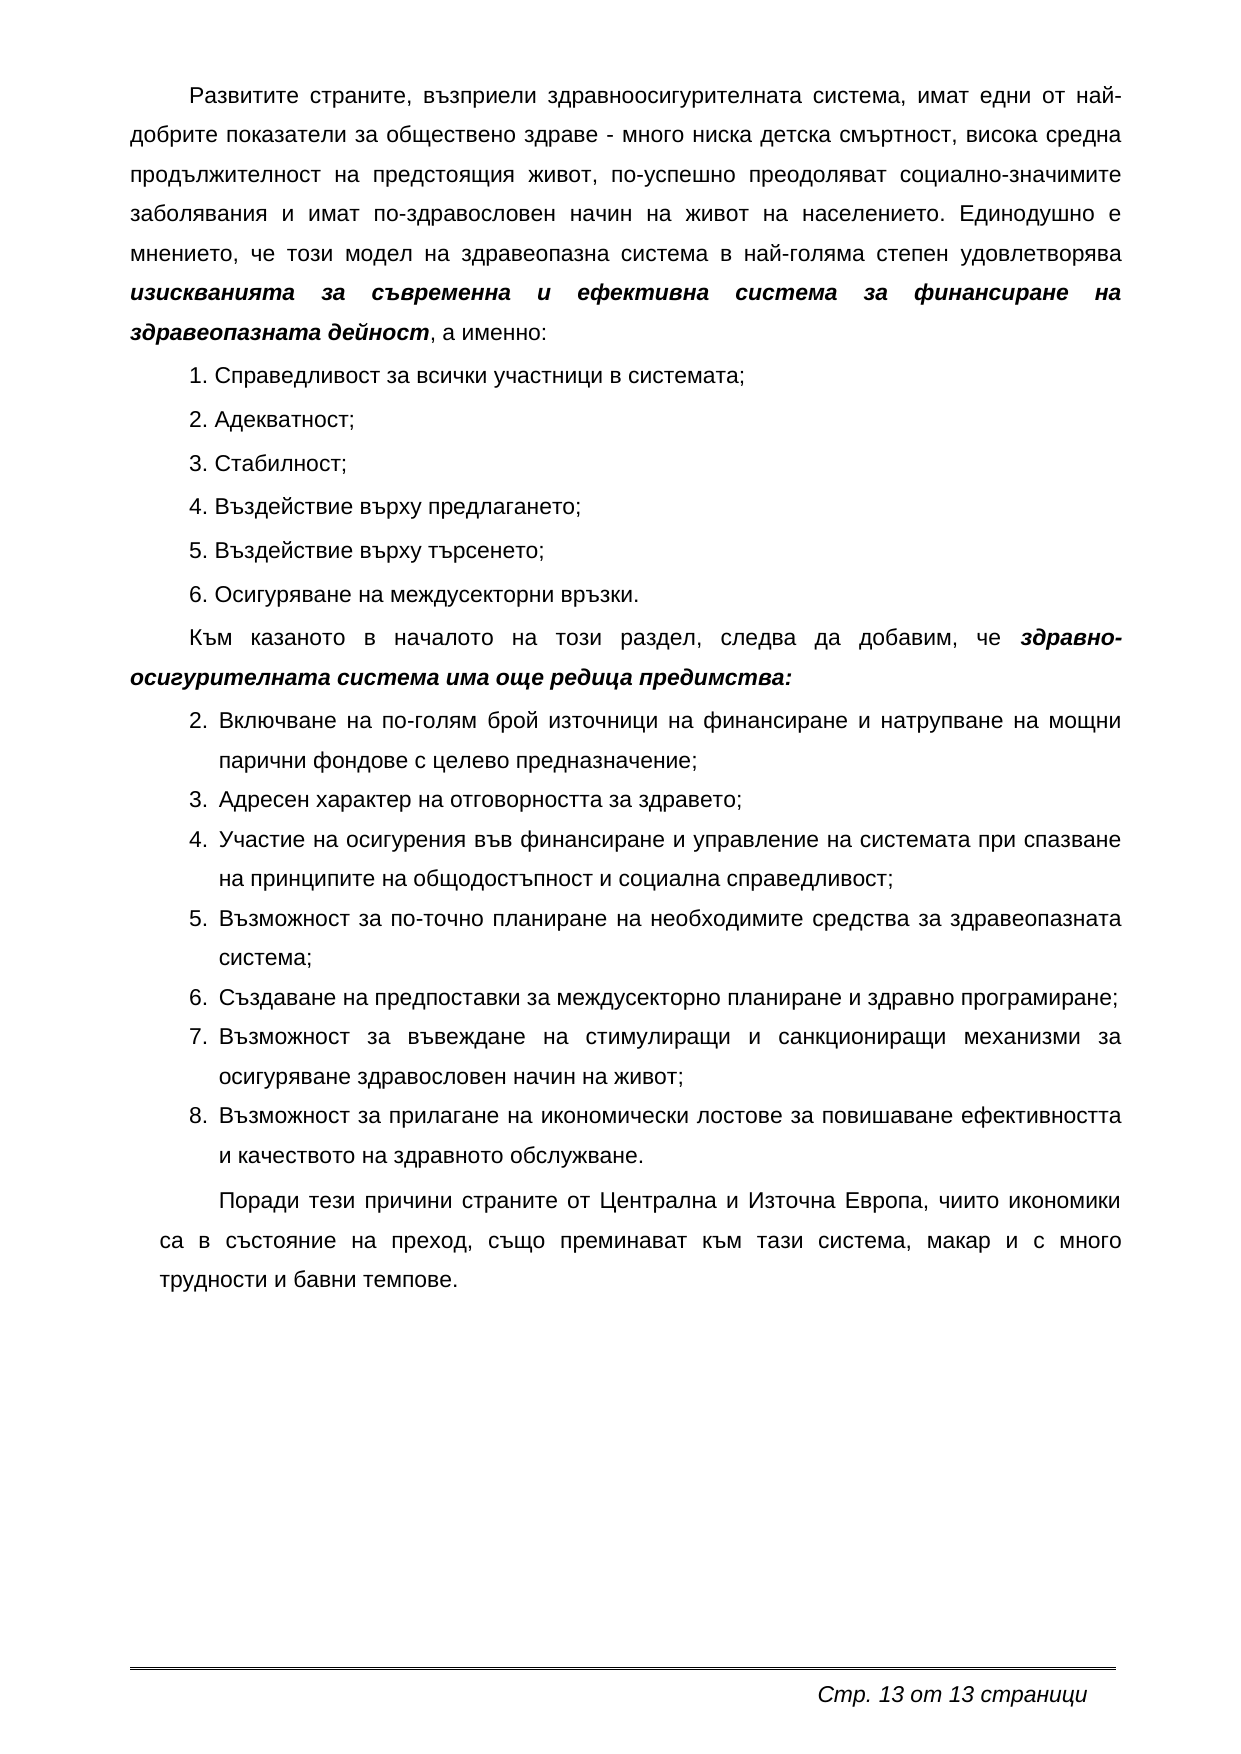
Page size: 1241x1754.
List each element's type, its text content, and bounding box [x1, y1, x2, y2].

list Създаване на предпоставки за междусекторно планиране и здравно програмиране; [189, 984, 1122, 1010]
list Възможност за въвеждане на стимулиращи и санкциониращи механизми за осигуряване здравословен начин на живот; [189, 1023, 1122, 1089]
list Възможност за прилагане на икономически лостове за повишаване ефективността и качеството на здравното обслужване. [189, 1102, 1122, 1168]
text Към казаното в началото на този раздел, следва да добавим, че здравно-осигурителната система има още редица предимства: [130, 624, 1122, 690]
text 4. Въздействие върху предлагането; [130, 493, 1122, 520]
text Развитите страните, възприели здравноосигурителната система, имат едни от най-добрите показатели за обществено здраве - много ниска детска смъртност, висока средна продължителност на предстоящия живот, по-успешно преодоляват социално-значимите заболявания и имат по-здравословен начин на живот на населението. Единодушно е мнението, че този модел на здравеопазна система в най-голяма степен удовлетворява изискванията за съвременна и ефективна система за финансиране на здравеопазната дейност, а именно: [130, 82, 1122, 345]
text 1. Справедливост за всички участници в системата; [130, 362, 1122, 389]
list Възможност за по-точно планиране на необходимите средства за здравеопазната система; [189, 905, 1122, 971]
list Включване на по-голям брой източници на финансиране и натрупване на мощни парични фондове с целево предназначение; [189, 707, 1122, 773]
list Адресен характер на отговорността за здравето; [189, 786, 1122, 813]
text 2. Адекватност; [130, 406, 1122, 432]
text 3. Стабилност; [130, 450, 1122, 476]
text 6. Осигуряване на междусекторни връзки. [130, 581, 1122, 607]
text 5. Въздействие върху търсенето; [130, 537, 1122, 563]
text Поради тези причини страните от Централна и Източна Европа, чиито икономики са в състояние на преход, също преминават към тази система, макар и с много трудности и бавни темпове. [159, 1187, 1122, 1293]
list Участие на осигурения във финансиране и управление на системата при спазване на принципите на общодостъпност и социална справедливост; [189, 826, 1122, 892]
